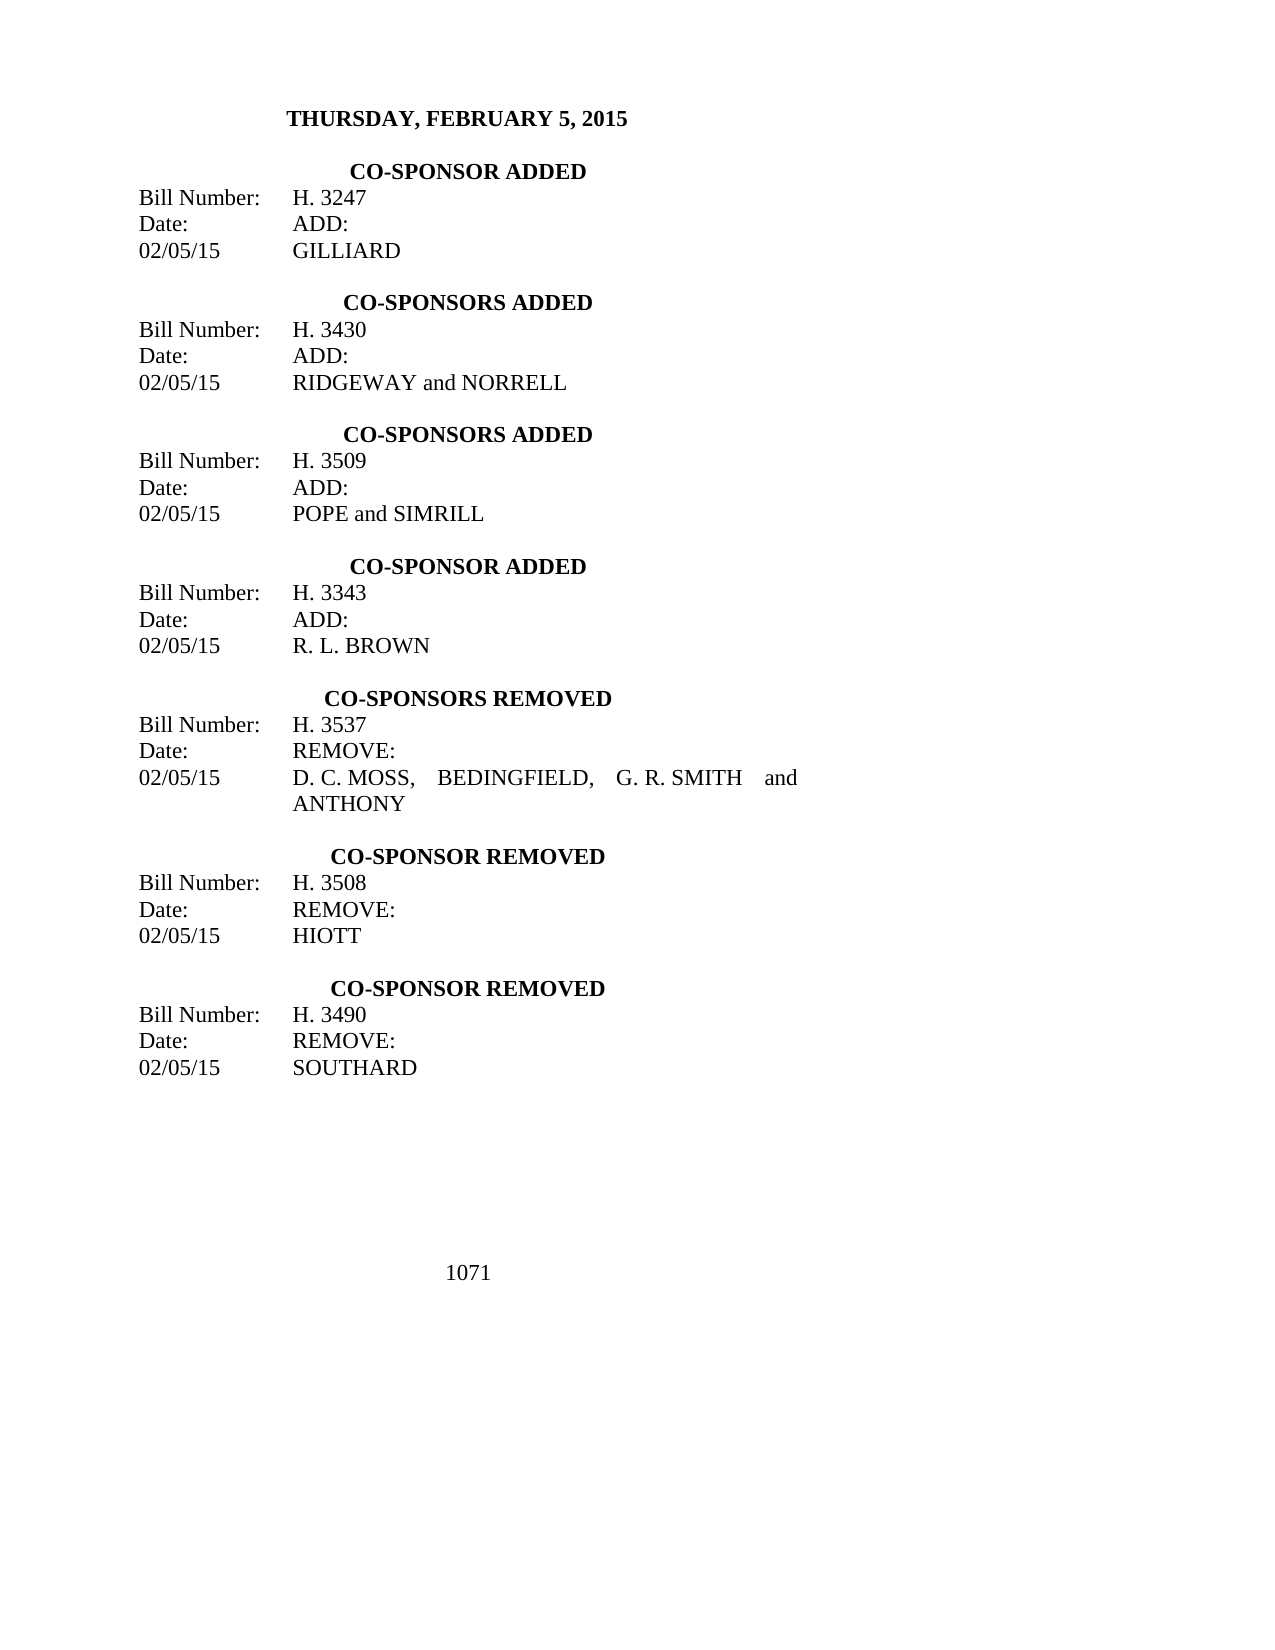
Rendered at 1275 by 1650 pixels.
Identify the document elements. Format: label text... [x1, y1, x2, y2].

table_cell D. C. MOSS, BEDINGFIELD, G. R. SMITH and ANTHONY [281, 764, 808, 817]
text CO-SPONSOR REMOVED [127, 975, 786, 1001]
table_cell 02/05/15 [128, 764, 281, 817]
table_header H. 3490 [281, 1001, 437, 1027]
table_header H. 3430 [281, 316, 586, 342]
table_cell REMOVE: [281, 1028, 437, 1054]
table_header Bill Number: [128, 316, 281, 342]
table_header H. 3343 [281, 579, 452, 606]
table_header H. 3508 [281, 869, 416, 896]
table_header Bill Number: [128, 184, 281, 210]
table_cell HIOTT [281, 922, 416, 948]
table_header H. 3247 [281, 184, 421, 210]
text CO-SPONSORS ADDED [127, 421, 786, 448]
table_cell ADD: [281, 210, 421, 237]
text CO-SPONSOR ADDED [127, 553, 786, 579]
table_cell Date: [128, 896, 281, 922]
table_cell Date: [128, 606, 281, 632]
table_cell RIDGEWAY and NORRELL [281, 369, 586, 395]
table_cell 02/05/15 [128, 500, 281, 527]
table_cell SOUTHARD [281, 1054, 437, 1080]
table_cell REMOVE: [281, 896, 416, 922]
text CO-SPONSORS REMOVED [127, 685, 786, 711]
table_header Bill Number: [128, 869, 281, 896]
table_cell R. L. BROWN [281, 632, 452, 658]
text CO-SPONSOR ADDED [127, 158, 786, 184]
table_header H. 3509 [281, 448, 505, 474]
table_cell 02/05/15 [128, 1054, 281, 1080]
table_cell Date: [128, 1028, 281, 1054]
table_cell Date: [128, 210, 281, 237]
table_header Bill Number: [128, 1001, 281, 1027]
table_cell REMOVE: [281, 738, 808, 764]
table_cell 02/05/15 [128, 369, 281, 395]
table_cell ADD: [281, 606, 452, 632]
table_cell 02/05/15 [128, 922, 281, 948]
table_cell ADD: [281, 342, 586, 368]
table_cell POPE and SIMRILL [281, 500, 505, 527]
table_header Bill Number: [128, 448, 281, 474]
text CO-SPONSOR REMOVED [127, 843, 786, 869]
table_cell 02/05/15 [128, 632, 281, 658]
table_cell ADD: [281, 474, 505, 500]
table_header Bill Number: [128, 711, 281, 737]
table_cell Date: [128, 342, 281, 368]
table_cell GILLIARD [281, 237, 421, 263]
table_cell Date: [128, 738, 281, 764]
table_cell Date: [128, 474, 281, 500]
table_cell 02/05/15 [128, 237, 281, 263]
table_header Bill Number: [128, 579, 281, 606]
text CO-SPONSORS ADDED [127, 289, 786, 316]
table_header H. 3537 [281, 711, 808, 737]
